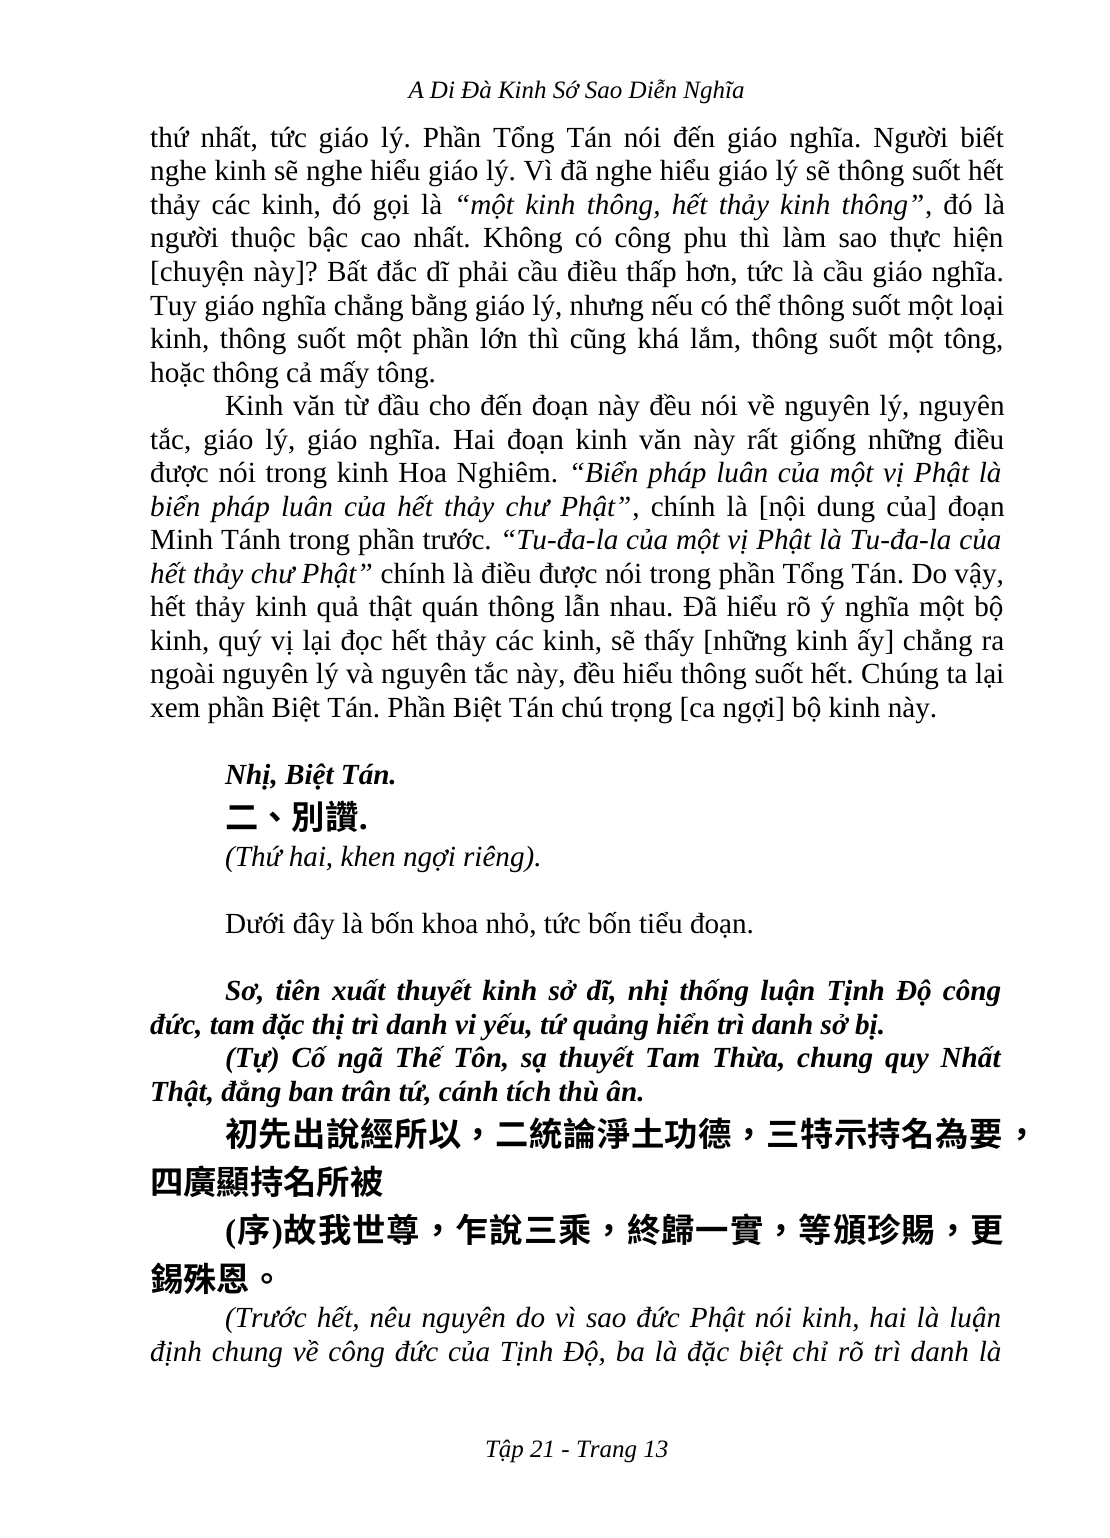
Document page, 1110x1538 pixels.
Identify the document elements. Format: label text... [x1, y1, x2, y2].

text Sơ, tiên xuất thuyết kinh sở dĩ, nhị thống luận Tịnh Độ công đức, tam đặc thị trì danh vi yếu, tứ quảng hiển trì danh sở bị. [150, 973, 1005, 1041]
text Nhị, Biệt Tán. [150, 757, 1005, 791]
text (序)故我世尊，乍說三乘，終歸一實，等頒珍賜，更錫殊恩。 [150, 1204, 1005, 1301]
text (Thứ hai, khen ngợi riêng). [150, 839, 1005, 873]
text 初先出說經所以，二統論淨土功德，三特示持名為要，四廣顯持名所被 [150, 1108, 1005, 1204]
text 二、別讚. [150, 791, 1005, 839]
text Kinh văn từ đầu cho đến đoạn này đều nói về nguyên lý, nguyên tắc, giáo lý, giáo nghĩa. Hai đoạn kinh văn này rất giống những điều được nói trong kinh Hoa Nghiêm. “Biển pháp luân của một vị Phật là biển pháp luân của hết thảy chư Phật”, chính là [nội dung của] đoạn Minh Tánh trong phần trước. “Tu-đa-la của một vị Phật là Tu-đa-la của hết thảy chư Phật” chính là điều được nói trong phần Tổng Tán. Do vậy, hết thảy kinh quả thật quán thông lẫn nhau. Đã hiểu rõ ý nghĩa một bộ kinh, quý vị lại đọc hết thảy các kinh, sẽ thấy [những kinh ấy] chẳng ra ngoài nguyên lý và nguyên tắc này, đều hiểu thông suốt hết. Chúng ta lại xem phần Biệt Tán. Phần Biệt Tán chú trọng [ca ngợi] bộ kinh này. [150, 388, 1005, 724]
text (Tự) Cố ngã Thế Tôn, sạ thuyết Tam Thừa, chung quy Nhất Thật, đẳng ban trân tứ, cánh tích thù ân. [150, 1041, 1005, 1108]
text Dưới đây là bốn khoa nhỏ, tức bốn tiểu đoạn. [150, 906, 1005, 940]
